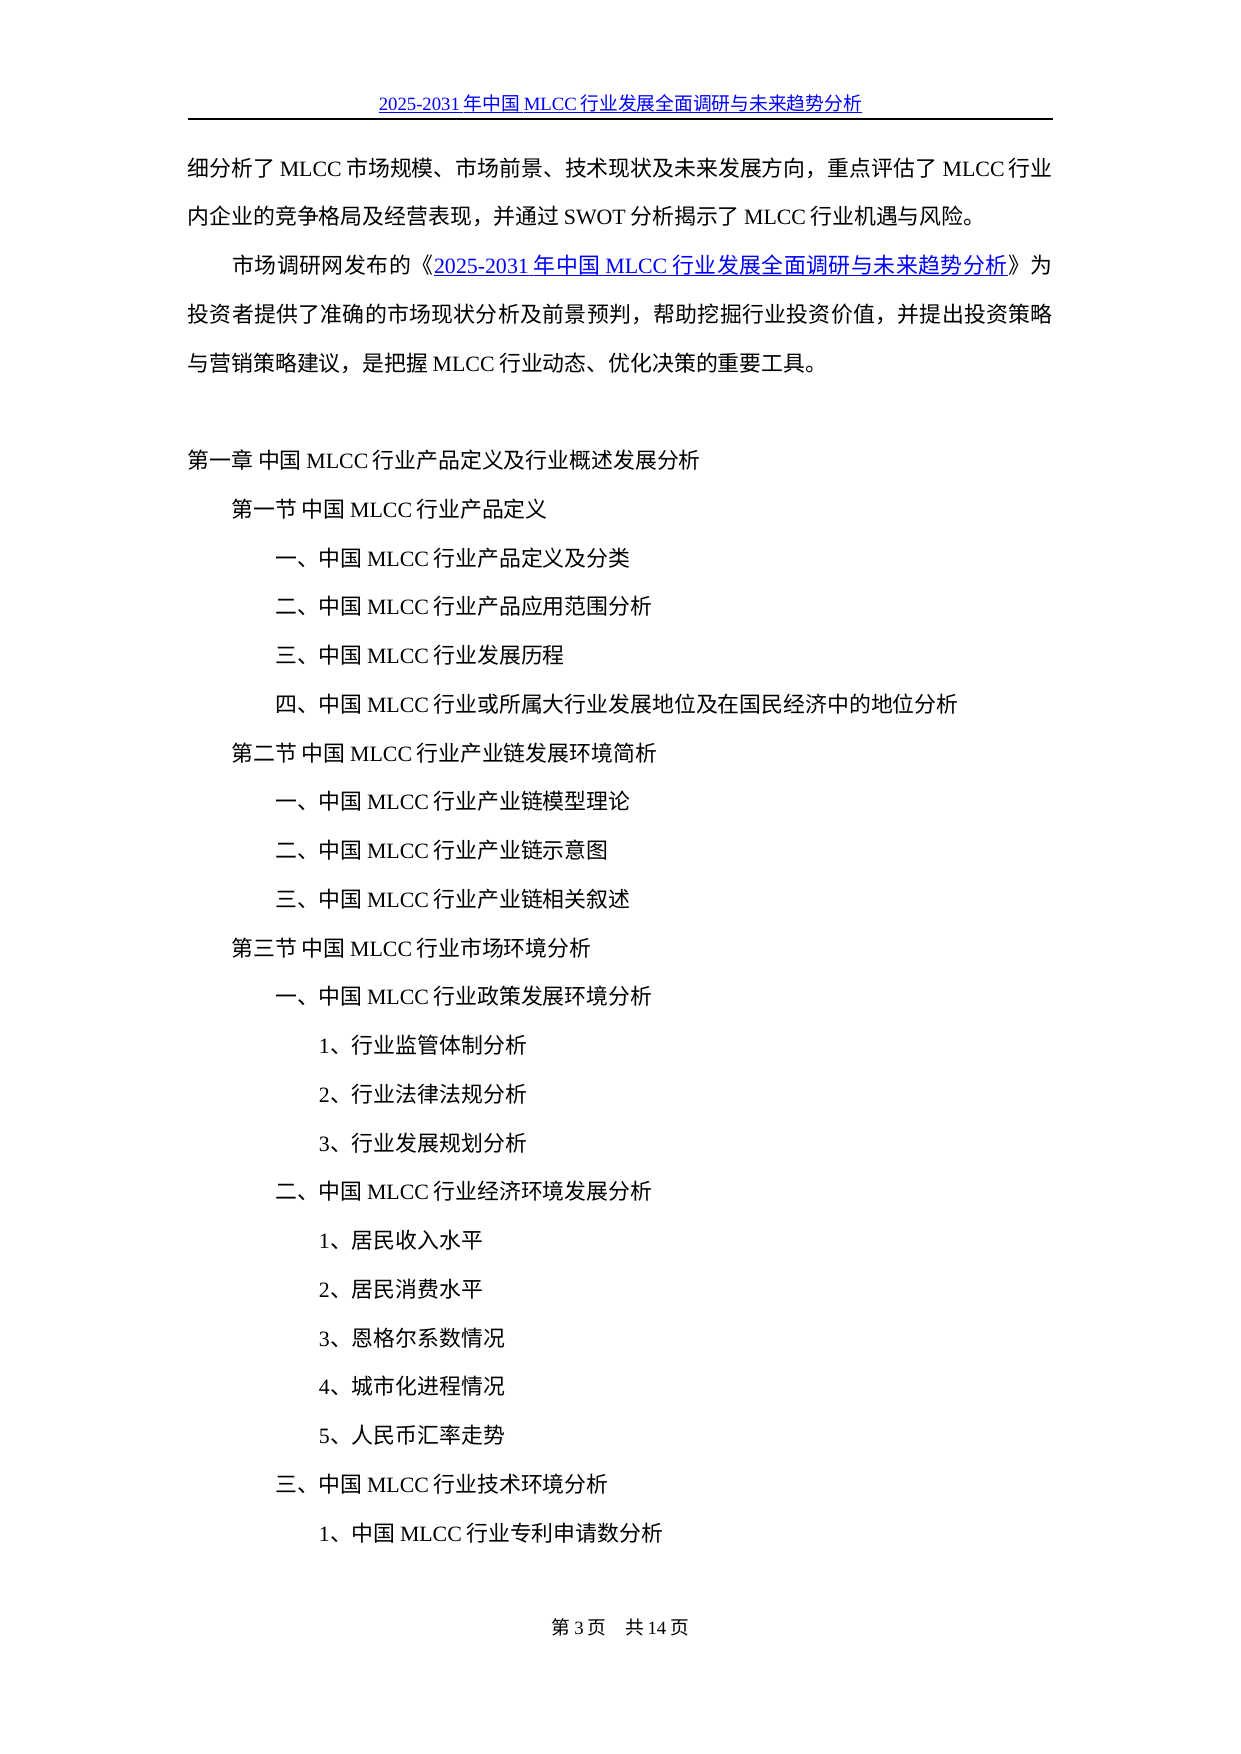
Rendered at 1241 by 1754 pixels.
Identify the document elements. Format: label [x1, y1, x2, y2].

text [187, 150, 1053, 1548]
